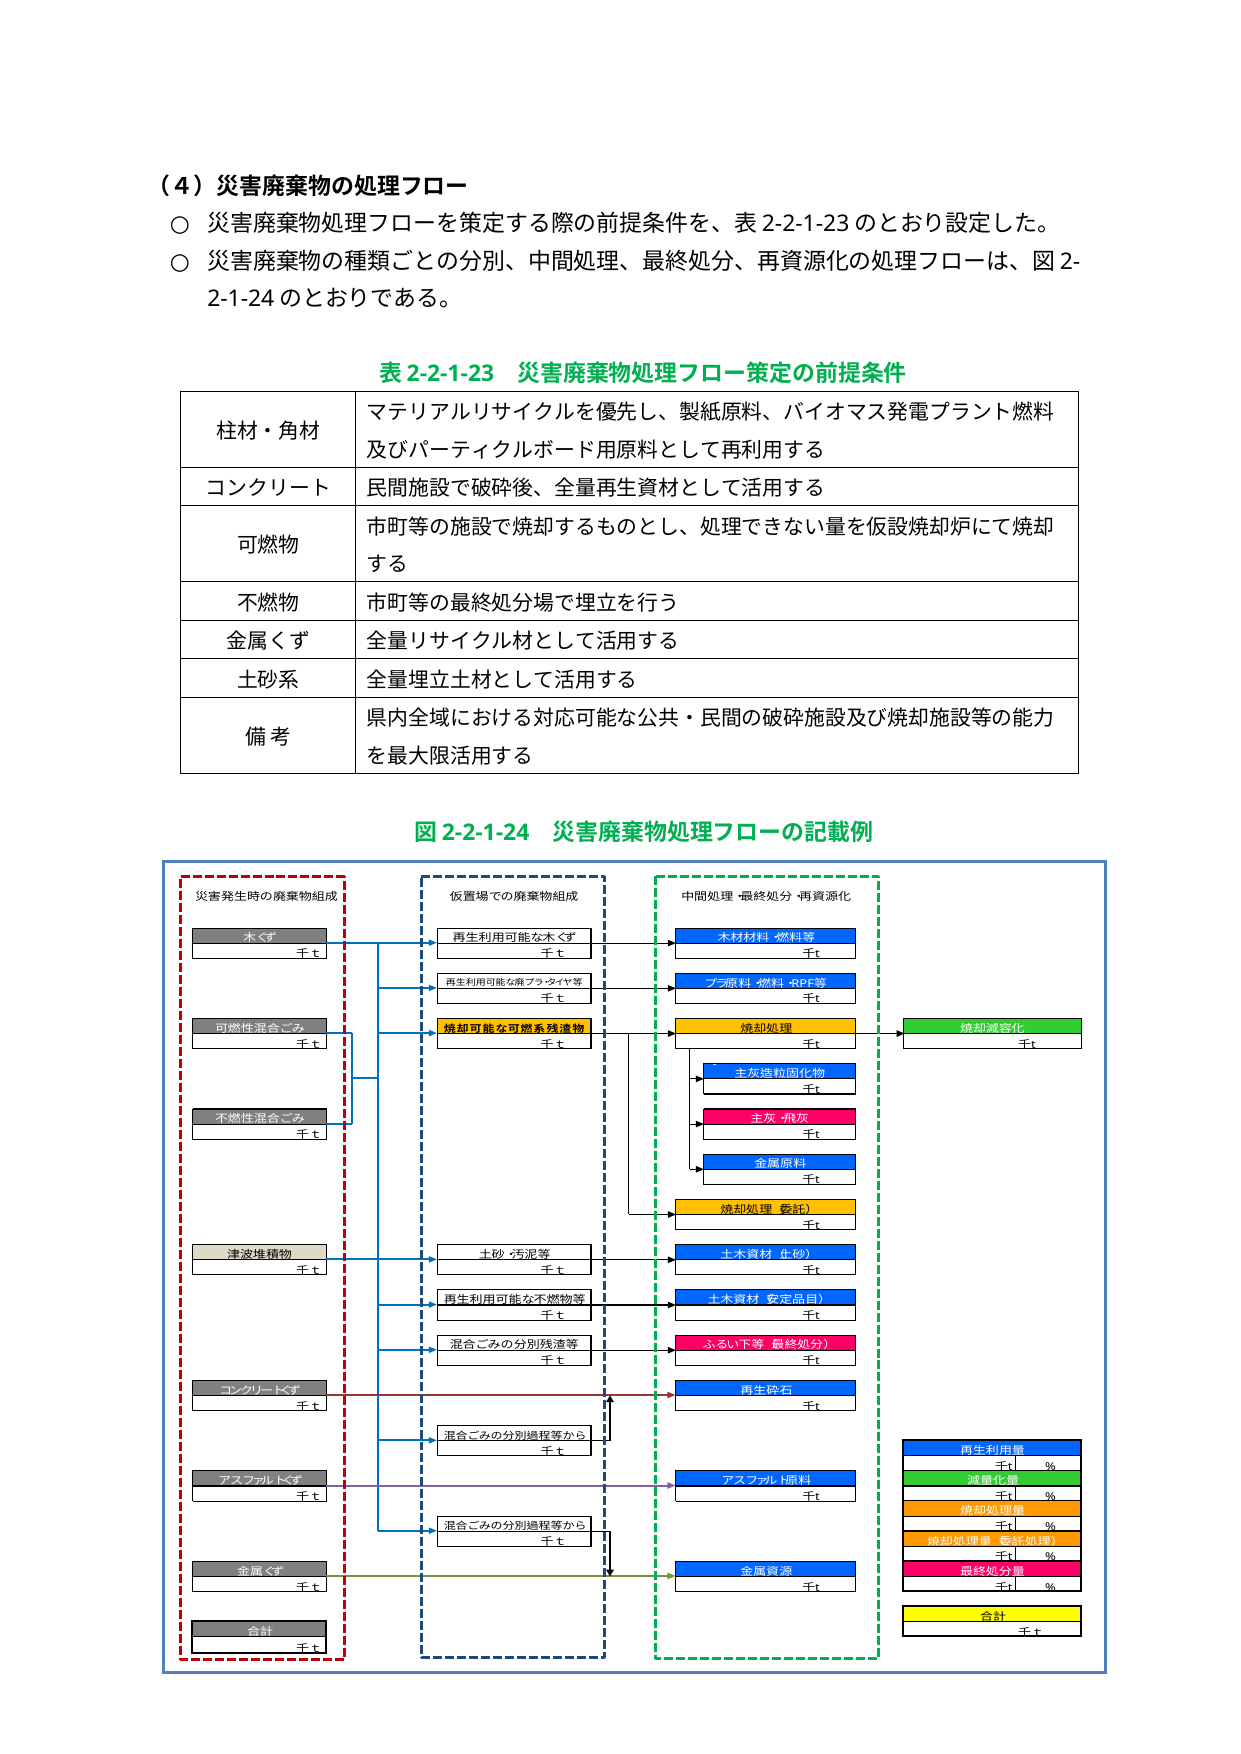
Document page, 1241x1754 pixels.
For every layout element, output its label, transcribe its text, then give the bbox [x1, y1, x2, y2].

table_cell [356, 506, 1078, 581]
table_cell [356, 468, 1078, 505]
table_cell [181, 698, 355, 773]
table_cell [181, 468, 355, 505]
subtitle （４）災害廃棄物の処理フロー [148, 166, 1093, 203]
list 災害廃棄物の種類ごとの分別、中間処理、最終処分、再資源化の処理フローは、図2-2-1-24のとおりである。 [169, 241, 1093, 316]
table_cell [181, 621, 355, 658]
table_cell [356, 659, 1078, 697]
text 図2-2-1-24 災害廃棄物処理フローの記載例 [169, 811, 1093, 849]
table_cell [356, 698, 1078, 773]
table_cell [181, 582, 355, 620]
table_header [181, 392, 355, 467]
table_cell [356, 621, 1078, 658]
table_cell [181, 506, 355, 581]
list 災害廃棄物処理フローを策定する際の前提条件を、表2-2-1-23のとおり設定した。 [169, 203, 1093, 241]
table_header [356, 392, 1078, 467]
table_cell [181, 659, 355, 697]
text 表2-2-1-23 災害廃棄物処理フロー策定の前提条件 [169, 353, 1093, 391]
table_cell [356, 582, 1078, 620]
